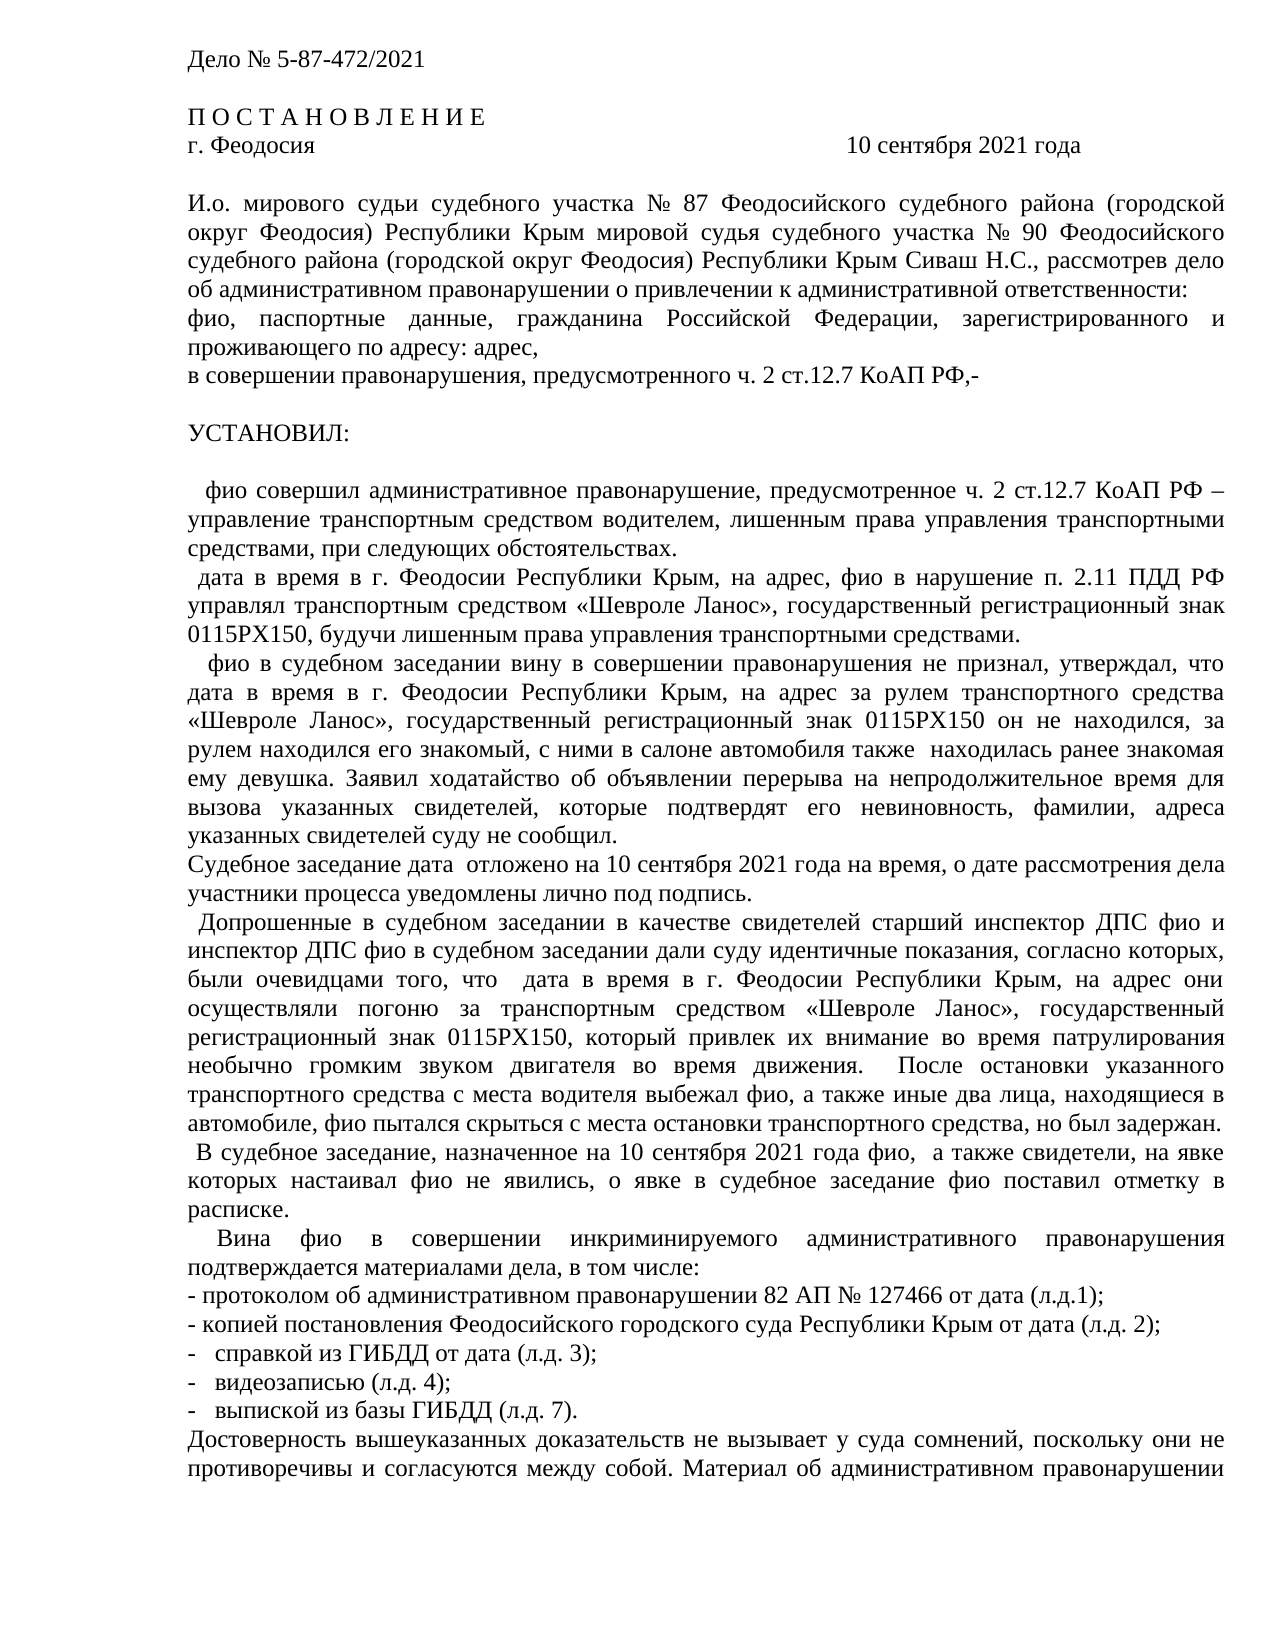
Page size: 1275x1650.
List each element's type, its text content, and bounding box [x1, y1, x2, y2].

text дата в время в г. Феодосии Республики Крым, на адрес, фио в нарушение п. 2.11 ПДД РФ управлял транспортным средством «Шевроле Ланос», государственный регистрационный знак 0115РХ150, будучи лишенным права управления транспортными средствами. [187, 562, 1226, 648]
text - протоколом об административном правонарушении 82 АП № 127466 от дата (л.д.1); [187, 1281, 1226, 1309]
text Судебное заседание дата отложено на 10 сентября 2021 года на время, о дате рассмотрения дела участники процесса уведомлены лично под подпись. [187, 849, 1226, 907]
text УСТАНОВИЛ: [187, 418, 1226, 447]
text фио, паспортные данные, гражданина Российской Федерации, зарегистрированного и проживающего по адресу: адрес, [187, 303, 1226, 361]
text Дело № 5-87-472/2021 [187, 44, 1226, 73]
text в совершении правонарушения, предусмотренного ч. 2 ст.12.7 КоАП РФ,- [187, 361, 1226, 389]
text фио в судебном заседании вину в совершении правонарушения не признал, утверждал, что дата в время в г. Феодосии Республики Крым, на адрес за рулем транспортного средства «Шевроле Ланос», государственный регистрационный знак 0115РХ150 он не находился, за рулем находился его знакомый, с ними в салоне автомобиля также находилась ранее знакомая ему девушка. Заявил ходатайство об объявлении перерыва на непродолжительное время для вызова указанных свидетелей, которые подтвердят его невиновность, фамилии, адреса указанных свидетелей суду не сообщил. [187, 648, 1226, 849]
text фио совершил административное правонарушение, предусмотренное ч. 2 ст.12.7 КоАП РФ – управление транспортным средством водителем, лишенным права управления транспортными средствами, при следующих обстоятельствах. [187, 476, 1226, 562]
text г. Феодосия 10 сентября 2021 года [187, 131, 1226, 159]
text - видеозаписью (л.д. 4); [187, 1367, 1226, 1396]
text - справкой из ГИБДД от дата (л.д. 3); [187, 1338, 1226, 1367]
text П О С Т А Н О В Л Е Н И Е [187, 102, 1226, 131]
text - копией постановления Феодосийского городского суда Республики Крым от дата (л.д. 2); [187, 1309, 1226, 1338]
text Допрошенные в судебном заседании в качестве свидетелей старший инспектор ДПС фио и инспектор ДПС фио в судебном заседании дали суду идентичные показания, согласно которых, были очевидцами того, что дата в время в г. Феодосии Республики Крым, на адрес они осуществляли погоню за транспортным средством «Шевроле Ланос», государственный регистрационный знак 0115РХ150, который привлек их внимание во время патрулирования необычно громким звуком двигателя во время движения. После остановки указанного транспортного средства с места водителя выбежал фио, а также иные два лица, находящиеся в автомобиле, фио пытался скрыться с места остановки транспортного средства, но был задержан. [187, 907, 1226, 1137]
text И.о. мирового судьи судебного участка № 87 Феодосийского судебного района (городской округ Феодосия) Республики Крым мировой судья судебного участка № 90 Феодосийского судебного района (городской округ Феодосия) Республики Крым Сиваш Н.С., рассмотрев дело об административном правонарушении о привлечении к административной ответственности: [187, 188, 1226, 303]
text Вина фио в совершении инкриминируемого административного правонарушения подтверждается материалами дела, в том числе: [187, 1223, 1226, 1281]
text - выпиской из базы ГИБДД (л.д. 7). [187, 1396, 1226, 1424]
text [187, 1424, 1226, 1482]
text В судебное заседание, назначенное на 10 сентября 2021 года фио, а также свидетели, на явке которых настаивал фио не явились, о явке в судебное заседание фио поставил отметку в расписке. [187, 1137, 1226, 1223]
